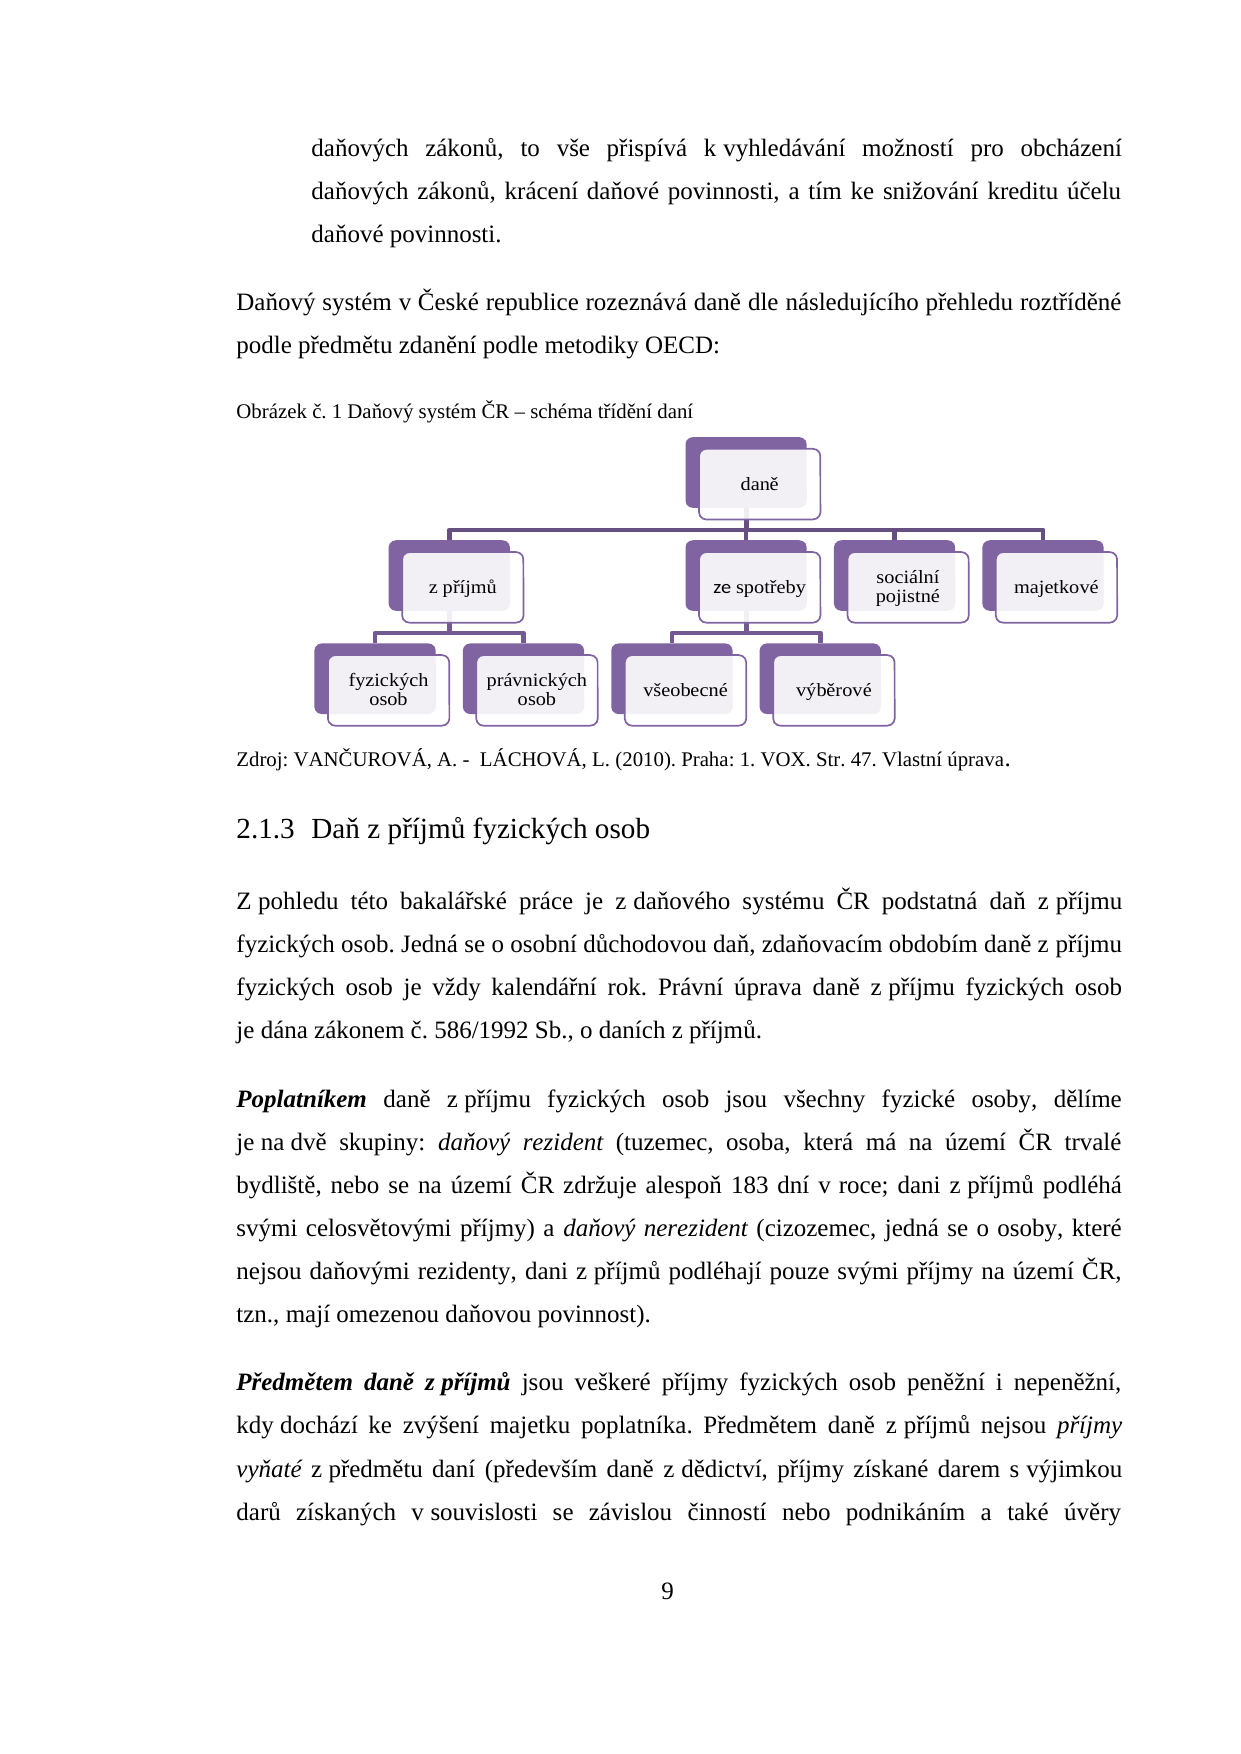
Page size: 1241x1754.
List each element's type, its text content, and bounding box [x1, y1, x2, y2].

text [236, 1367, 1122, 1526]
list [274, 133, 1122, 248]
text Poplatníkem daně z příjmu fyzických osob jsou všechny fyzické osoby, dělíme je na dvě skupiny: daňový rezident (tuzemec, osoba, která má na území ČR trvalé bydliště, nebo se na území ČR zdržuje alespoň 183 dní v roce; dani z příjmů podléhá svými celosvětovými příjmy) a daňový nerezident (cizozemec, jedná se o osoby, které nejsou daňovými rezidenty, dani z příjmů podléhají pouze svými příjmy na území ČR, tzn., mají omezenou daňovou povinnost). [236, 1084, 1122, 1328]
subtitle Daň z příjmů fyzických osob [236, 811, 1122, 844]
text Zdroj: VANČUROVÁ, A. - LÁCHOVÁ, L. (2010). Praha: 1. VOX. Str. 47. Vlastní úprava. [236, 743, 1122, 772]
text Z pohledu této bakalářské práce je z daňového systému ČR podstatná daň z příjmu fyzických osob. Jedná se o osobní důchodovou daň, zdaňovacím obdobím daně z příjmu fyzických osob je vždy kalendářní rok. Právní úprava daně z příjmu fyzických osob je dána zákonem č. 586/1992 Sb., o daních z příjmů. [236, 886, 1122, 1044]
text Daňový systém v České republice rozeznává daně dle následujícího přehledu roztříděné podle předmětu zdanění podle metodiky OECD: [236, 287, 1122, 359]
text Obrázek č. 1 Daňový systém ČR – schéma třídění daní [236, 398, 1122, 423]
